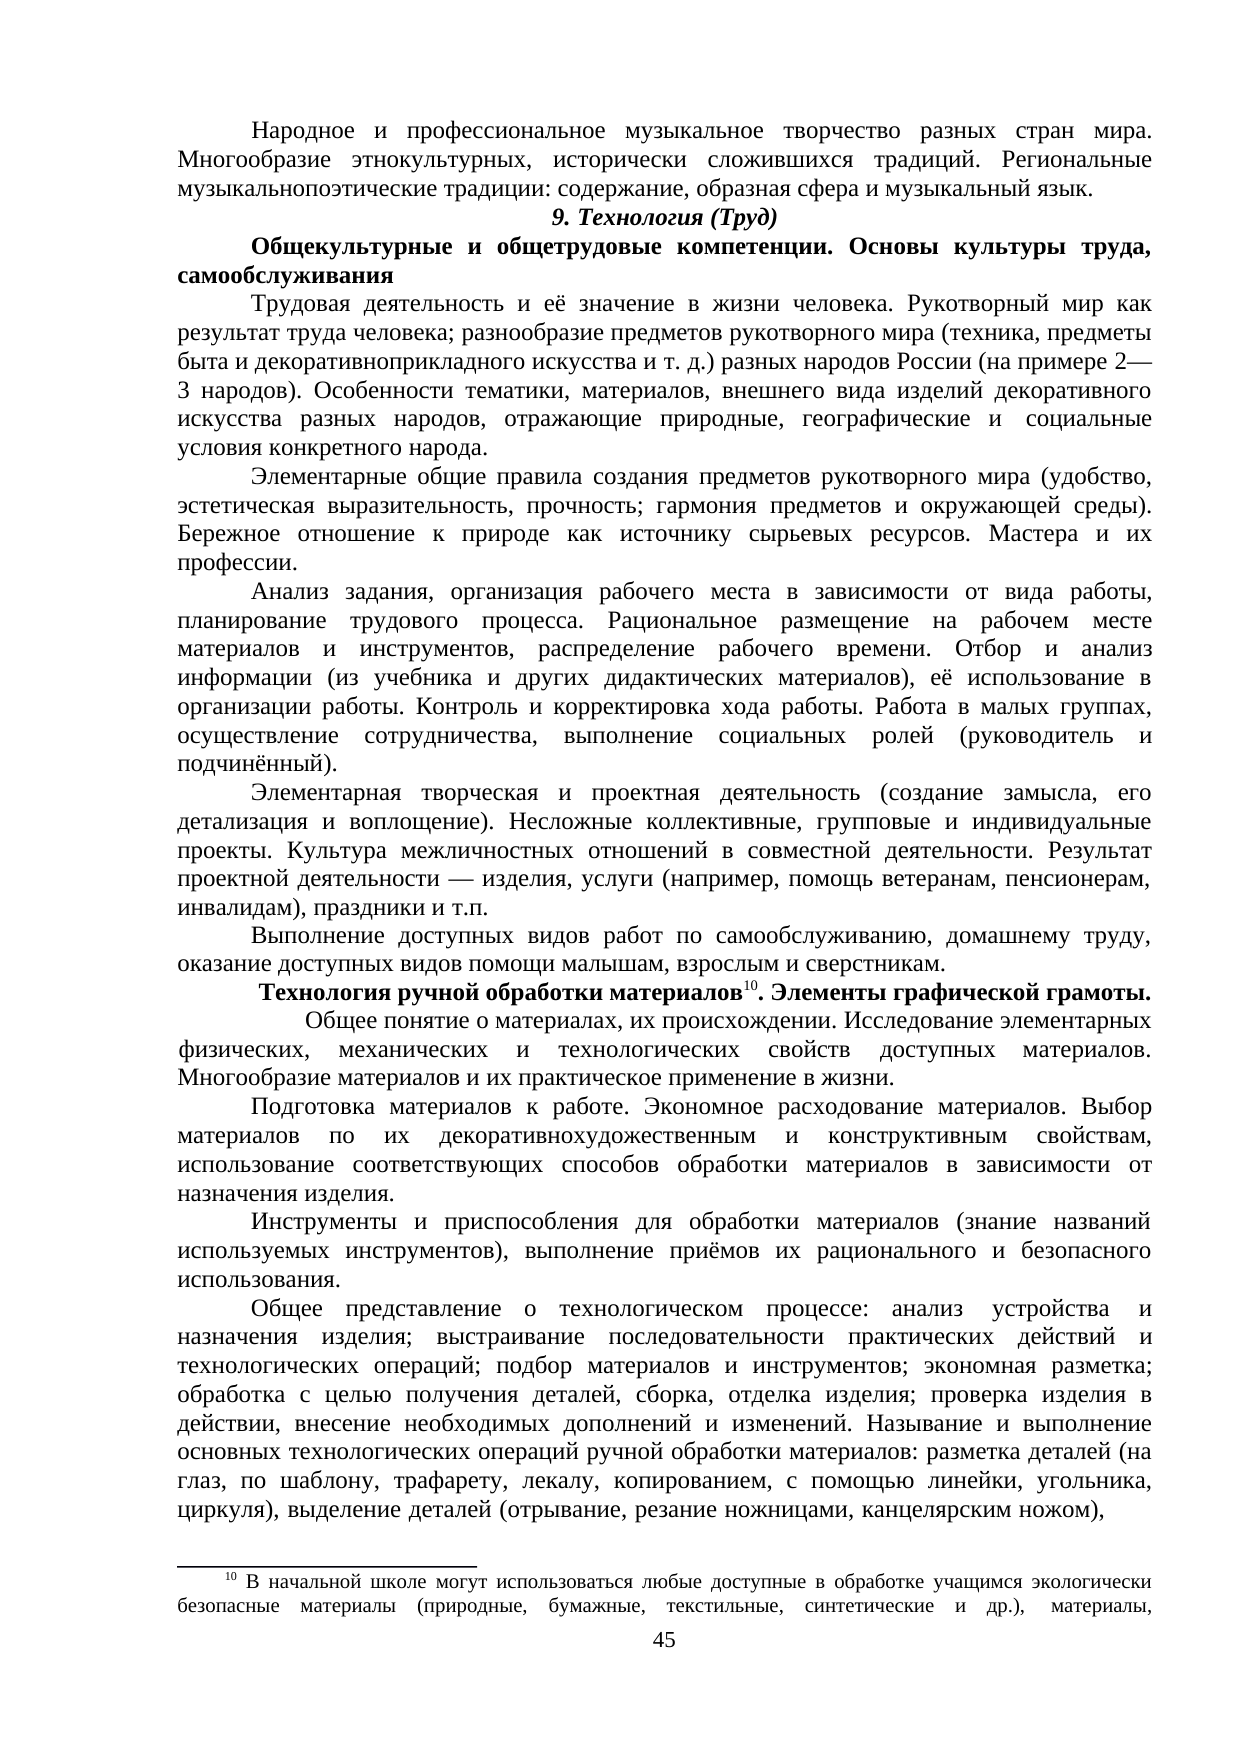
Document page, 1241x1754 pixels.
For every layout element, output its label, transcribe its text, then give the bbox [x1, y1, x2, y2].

subtitle Общекультурные и общетрудовые компетенции. Основы культуры труда, самообслуживания [177, 231, 1151, 288]
text Общее представление о технологическом процессе: анализ устройства и назначения изделия; выстраивание последовательности практических действий и технологических операций; подбор материалов и инструментов; экономная разметка; обработка с целью получения деталей, сборка, отделка изделия; проверка изделия в действии, внесение необходимых дополнений и изменений. Называние и выполнение основных технологических операций ручной обработки материалов: разметка деталей (на глаз, по шаблону, трафарету, лекалу, копированием, с помощью линейки, угольника, циркуля), выделение деталей (отрывание, резание ножницами, канцелярским ножом), [177, 1293, 1152, 1523]
text Многообразие материалов и их практическое применение в жизни. [177, 1062, 1240, 1091]
text Трудовая деятельность и её значение в жизни человека. Рукотворный мир как результат труда человека; разнообразие предметов рукотворного мира (техника, предметы быта и декоративно­прикладного искусства и т. д.) разных народов России (на примере 2—3 народов). Особенности тематики, материалов, внешнего вида изделий декоративного искусства разных народов, отражающие природные, географические и социальные условия конкретного народа. [177, 288, 1152, 461]
text Элементарные общие правила создания предметов рукотворного мира (удобство, эстетическая выразительность, прочность; гармония предметов и окружающей среды). Бережное отношение к природе как источнику сырьевых ресурсов. Мастера и их профессии. [177, 461, 1152, 576]
text Инструменты и приспособления для обработки материалов (знание названий используемых инструментов), выполнение приёмов их рационального и безопасного использования. [177, 1206, 1151, 1293]
text Технология ручной обработки материалов10. Элементы графической грамоты. Общее понятие о материалах, их происхождении. Исследование элементарных физических, механических и технологических свойств доступных материалов. [177, 978, 1151, 1062]
text Анализ задания, организация рабочего места в зависимости от вида работы, планирование трудового процесса. Рациональное размещение на рабочем месте материалов и инструментов, распределение рабочего времени. Отбор и анализ информации (из учебника и других дидактических материалов), её использование в организации работы. Контроль и корректировка хода работы. Работа в малых группах, осуществление сотрудничества, выполнение социальных ролей (руководитель и подчинённый). [177, 576, 1153, 777]
list Технология (Труд) [552, 202, 1240, 231]
text Подготовка материалов к работе. Экономное расходование материалов. Выбор материалов по их декоративно­художественным и конструктивным свойствам, использование соответствующих способов обработки материалов в зависимости от назначения изделия. [177, 1091, 1152, 1206]
text Элементарная творческая и проектная деятельность (создание замысла, его детализация и воплощение). Несложные коллективные, групповые и индивидуальные проекты. Культура межличностных отношений в совместной деятельности. Результат проектной деятельности — изделия, услуги (например, помощь ветеранам, пенсионерам, инвалидам), праздники и т.п. [177, 777, 1152, 921]
text Выполнение доступных видов работ по самообслуживанию, домашнему труду, оказание доступных видов помощи малышам, взрослым и сверстникам. [177, 921, 1151, 977]
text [177, 1569, 1152, 1617]
text Народное и профессиональное музыкальное творчество разных стран мира. Многообразие этнокультурных, исторически сложившихся традиций. Региональные музыкально­поэтические традиции: содержание, образная сфера и музыкальный язык. [177, 115, 1152, 201]
